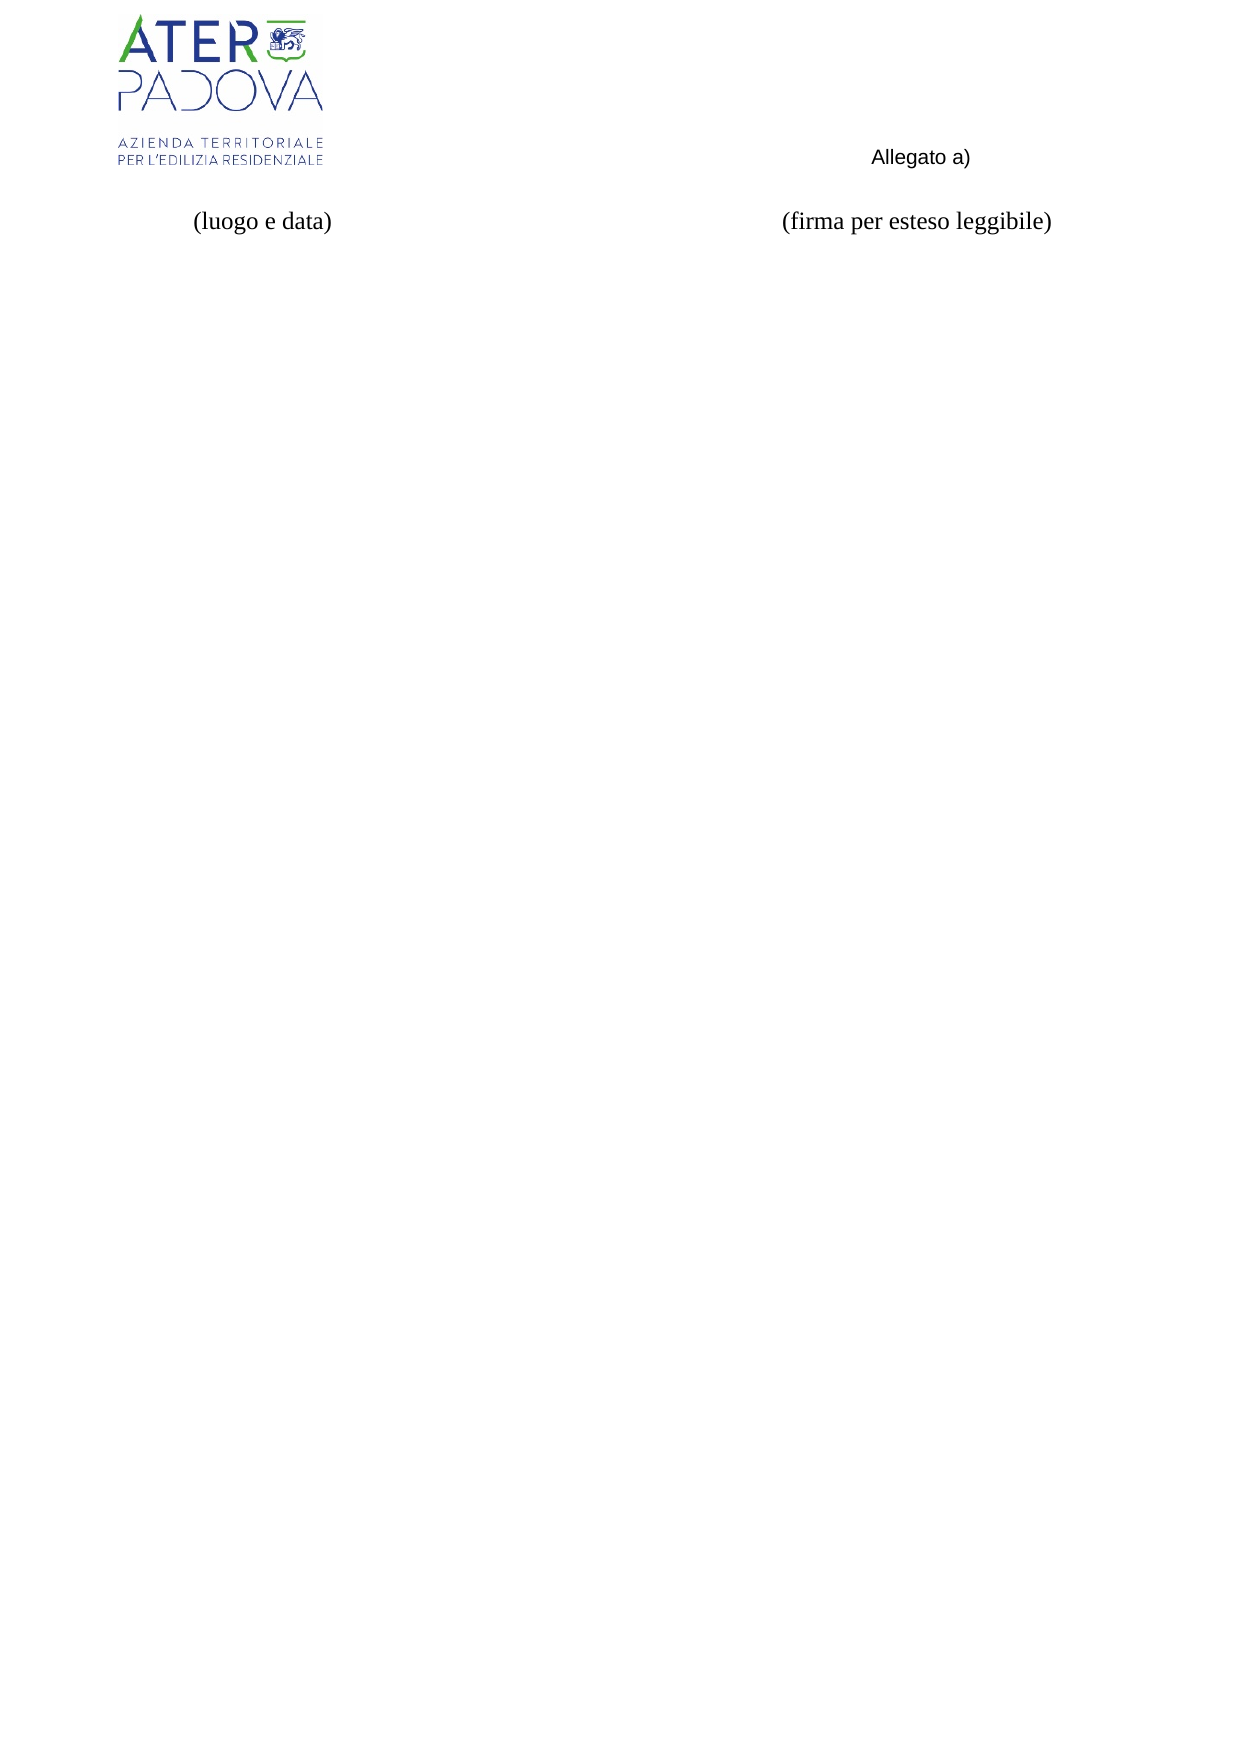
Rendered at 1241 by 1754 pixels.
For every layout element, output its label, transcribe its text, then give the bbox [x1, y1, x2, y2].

text (luogo e data) (firma per esteso leggibile) [103, 206, 1122, 235]
picture [118, 14, 323, 165]
